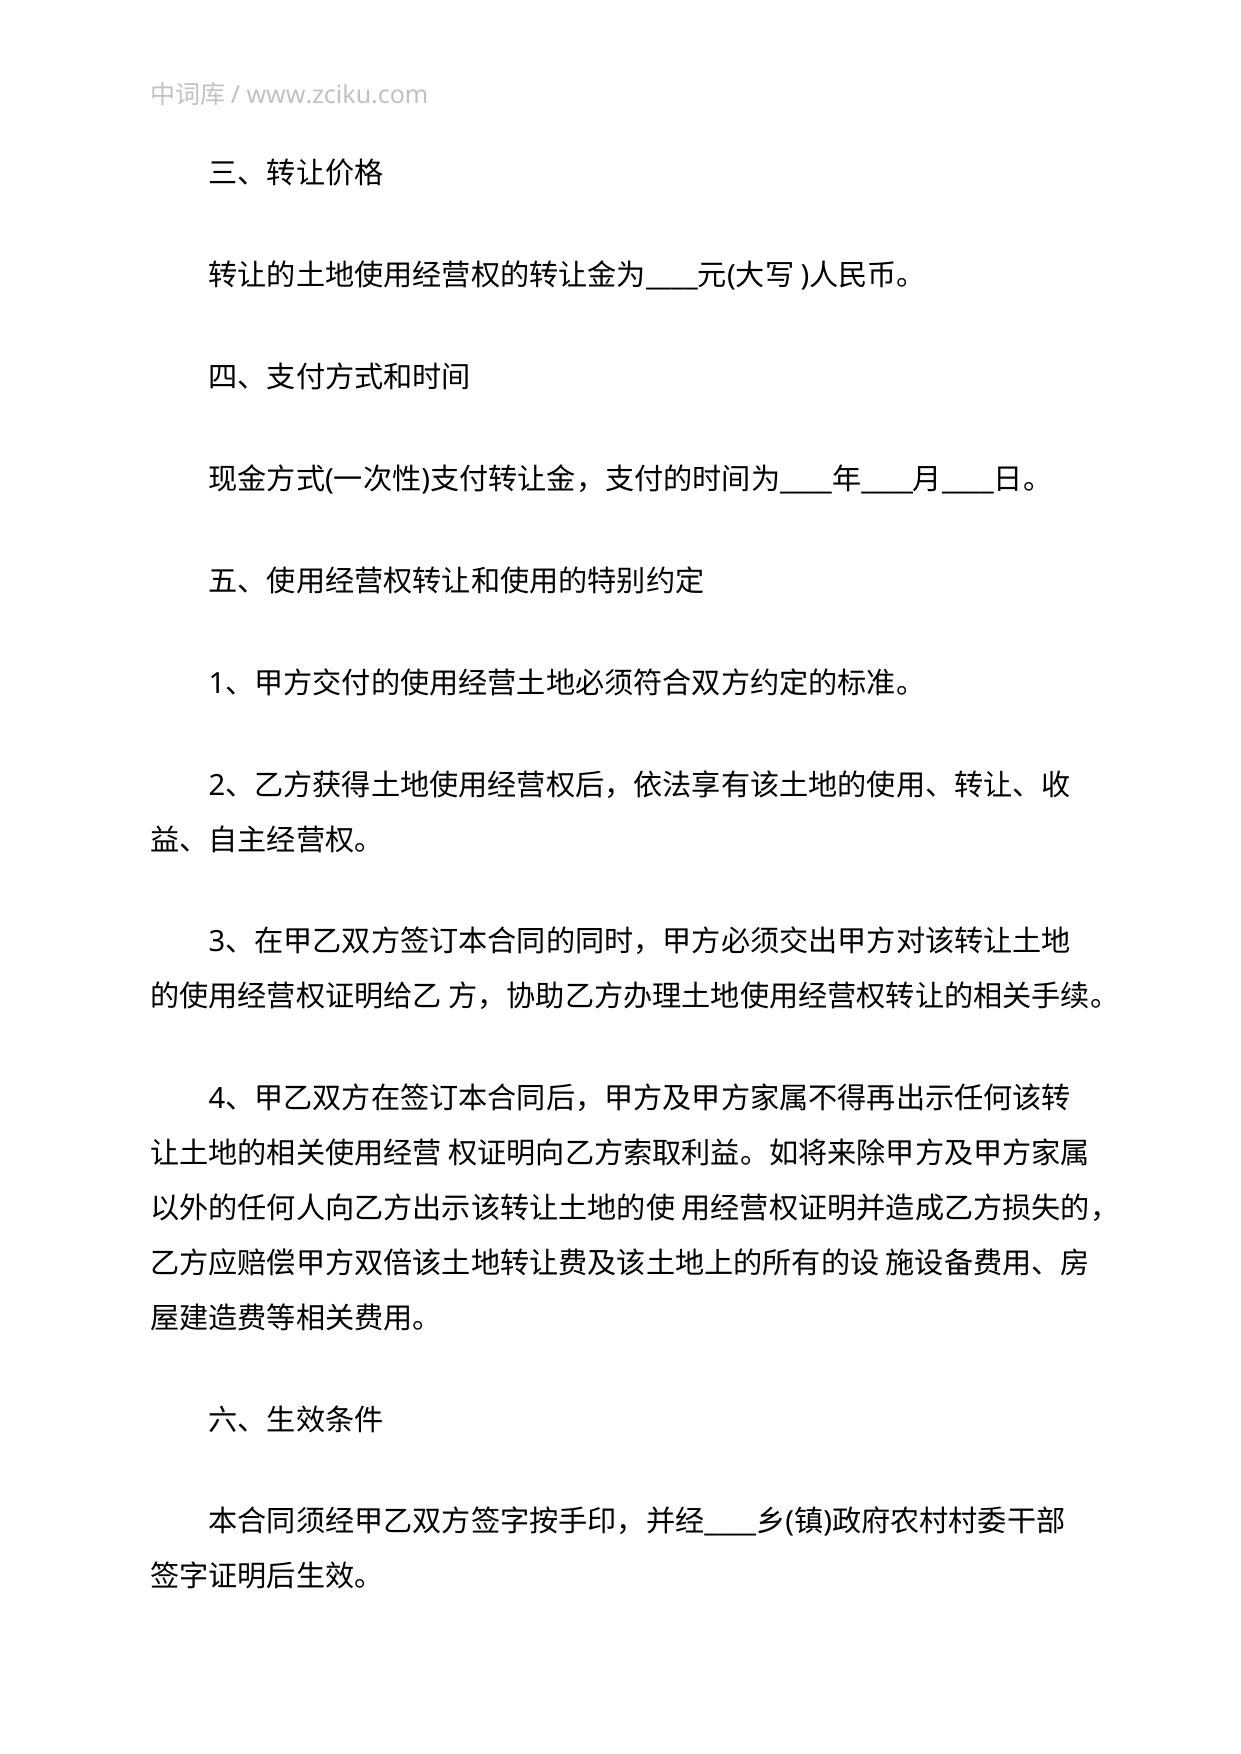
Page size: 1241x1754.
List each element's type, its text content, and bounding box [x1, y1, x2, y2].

text 2、乙方获得土地使用经营权后，依法享有该土地的使用、转让、收益、自主经营权。 [150, 761, 1090, 858]
text 3、在甲乙双方签订本合同的同时，甲方必须交出甲方对该转让土地的使用经营权证明给乙 方，协助乙方办理土地使用经营权转让的相关手续。 [150, 918, 1090, 1015]
text 现金方式(一次性)支付转让金，支付的时间为____年____月____日。 [150, 456, 1090, 498]
text 1、甲方交付的使用经营土地必须符合双方约定的标准。 [150, 659, 1090, 702]
text 三、转让价格 [150, 150, 1090, 192]
text 本合同须经甲乙双方签字按手印，并经____乡(镇)政府农村村委干部签字证明后生效。 [150, 1498, 1090, 1595]
text 六、生效条件 [150, 1396, 1090, 1438]
text 4、甲乙双方在签订本合同后，甲方及甲方家属不得再出示任何该转让土地的相关使用经营 权证明向乙方索取利益。如将来除甲方及甲方家属以外的任何人向乙方出示该转让土地的使 用经营权证明并造成乙方损失的，乙方应赔偿甲方双倍该土地转让费及该土地上的所有的设 施设备费用、房屋建造费等相关费用。 [150, 1075, 1090, 1337]
text 转让的土地使用经营权的转让金为____元(大写 )人民币。 [150, 252, 1090, 294]
text 五、使用经营权转让和使用的特别约定 [150, 557, 1090, 600]
text 四、支付方式和时间 [150, 354, 1090, 396]
